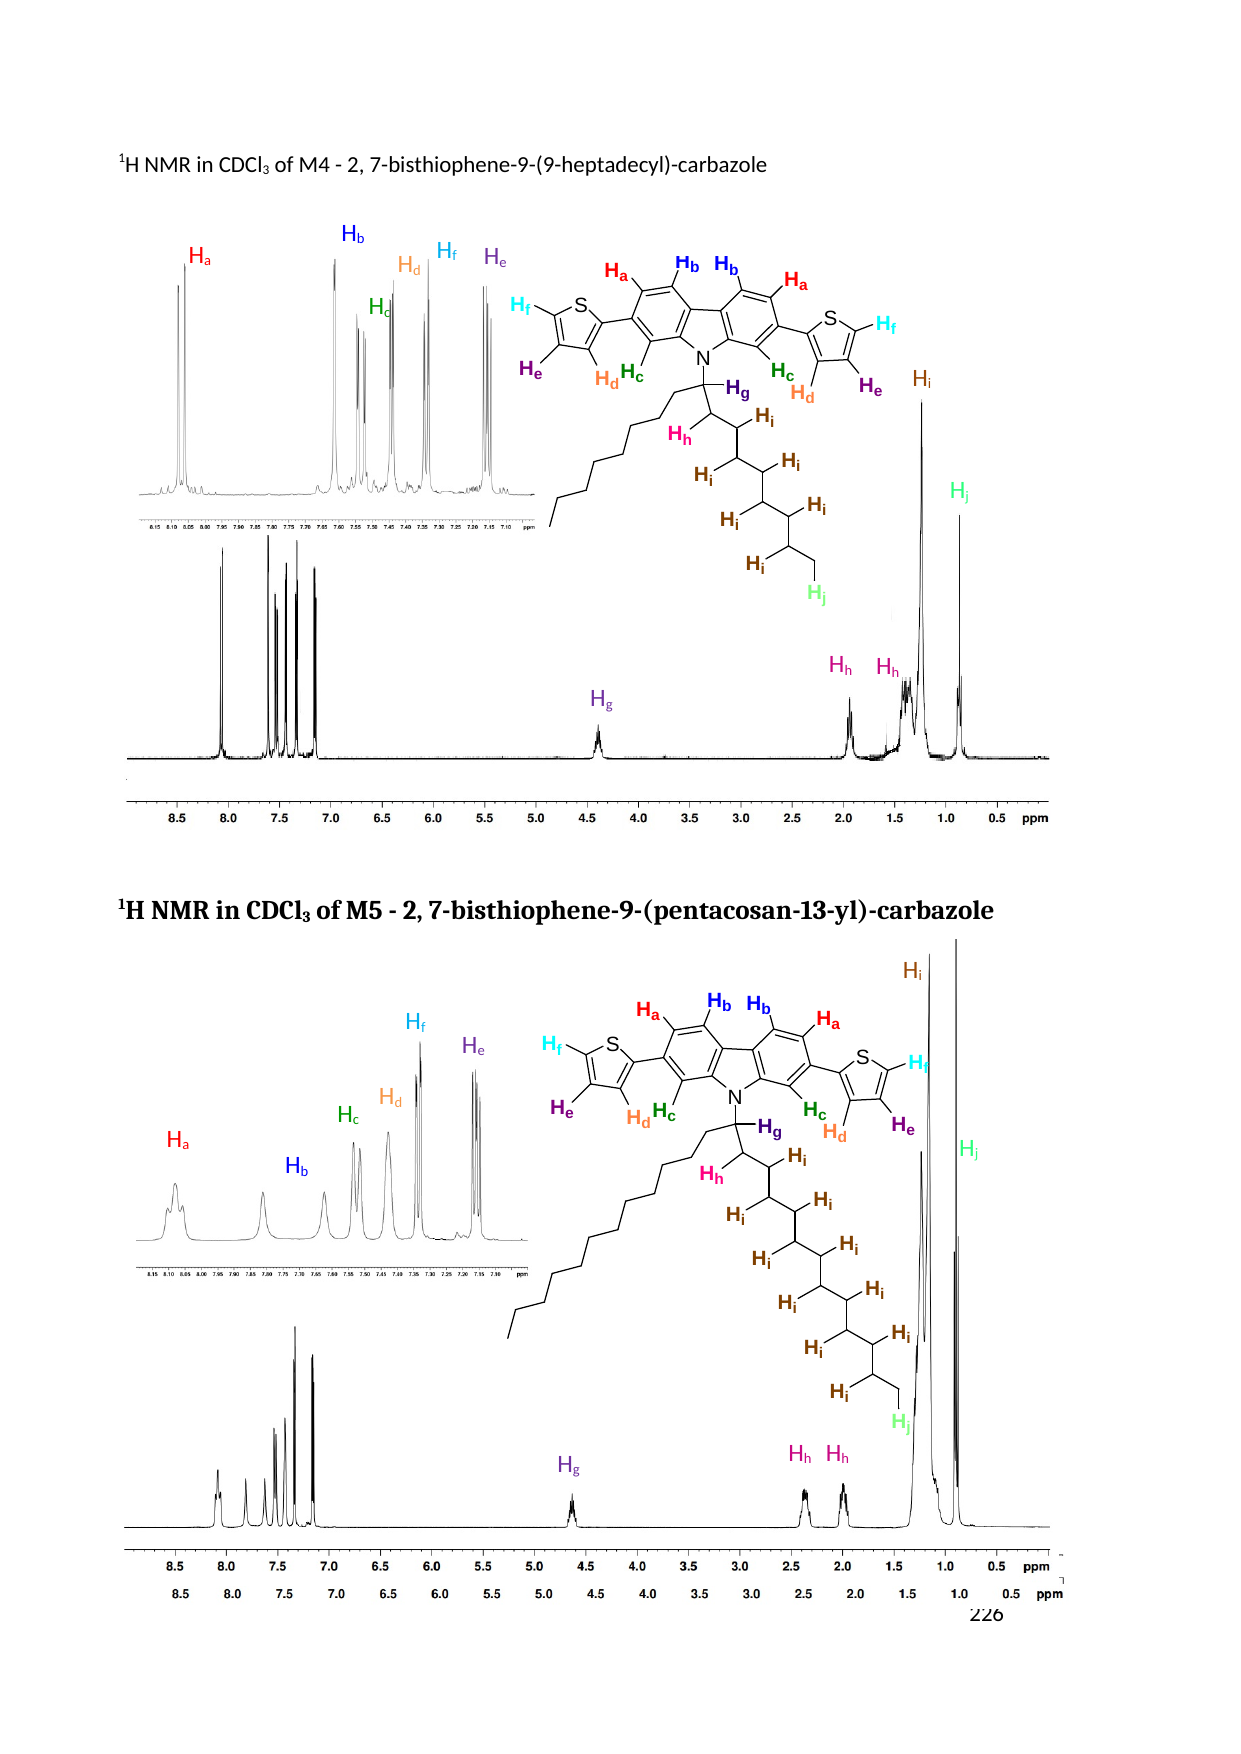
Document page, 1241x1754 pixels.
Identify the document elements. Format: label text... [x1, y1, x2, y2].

picture [118, 255, 1059, 839]
picture [118, 933, 1069, 1609]
subtitle 1H NMR in CDCl3 of M5 - 2, 7-bisthiophene-9-(pentacosan-13-yl)-carbazole [118, 895, 1004, 926]
picture [401, 256, 409, 263]
